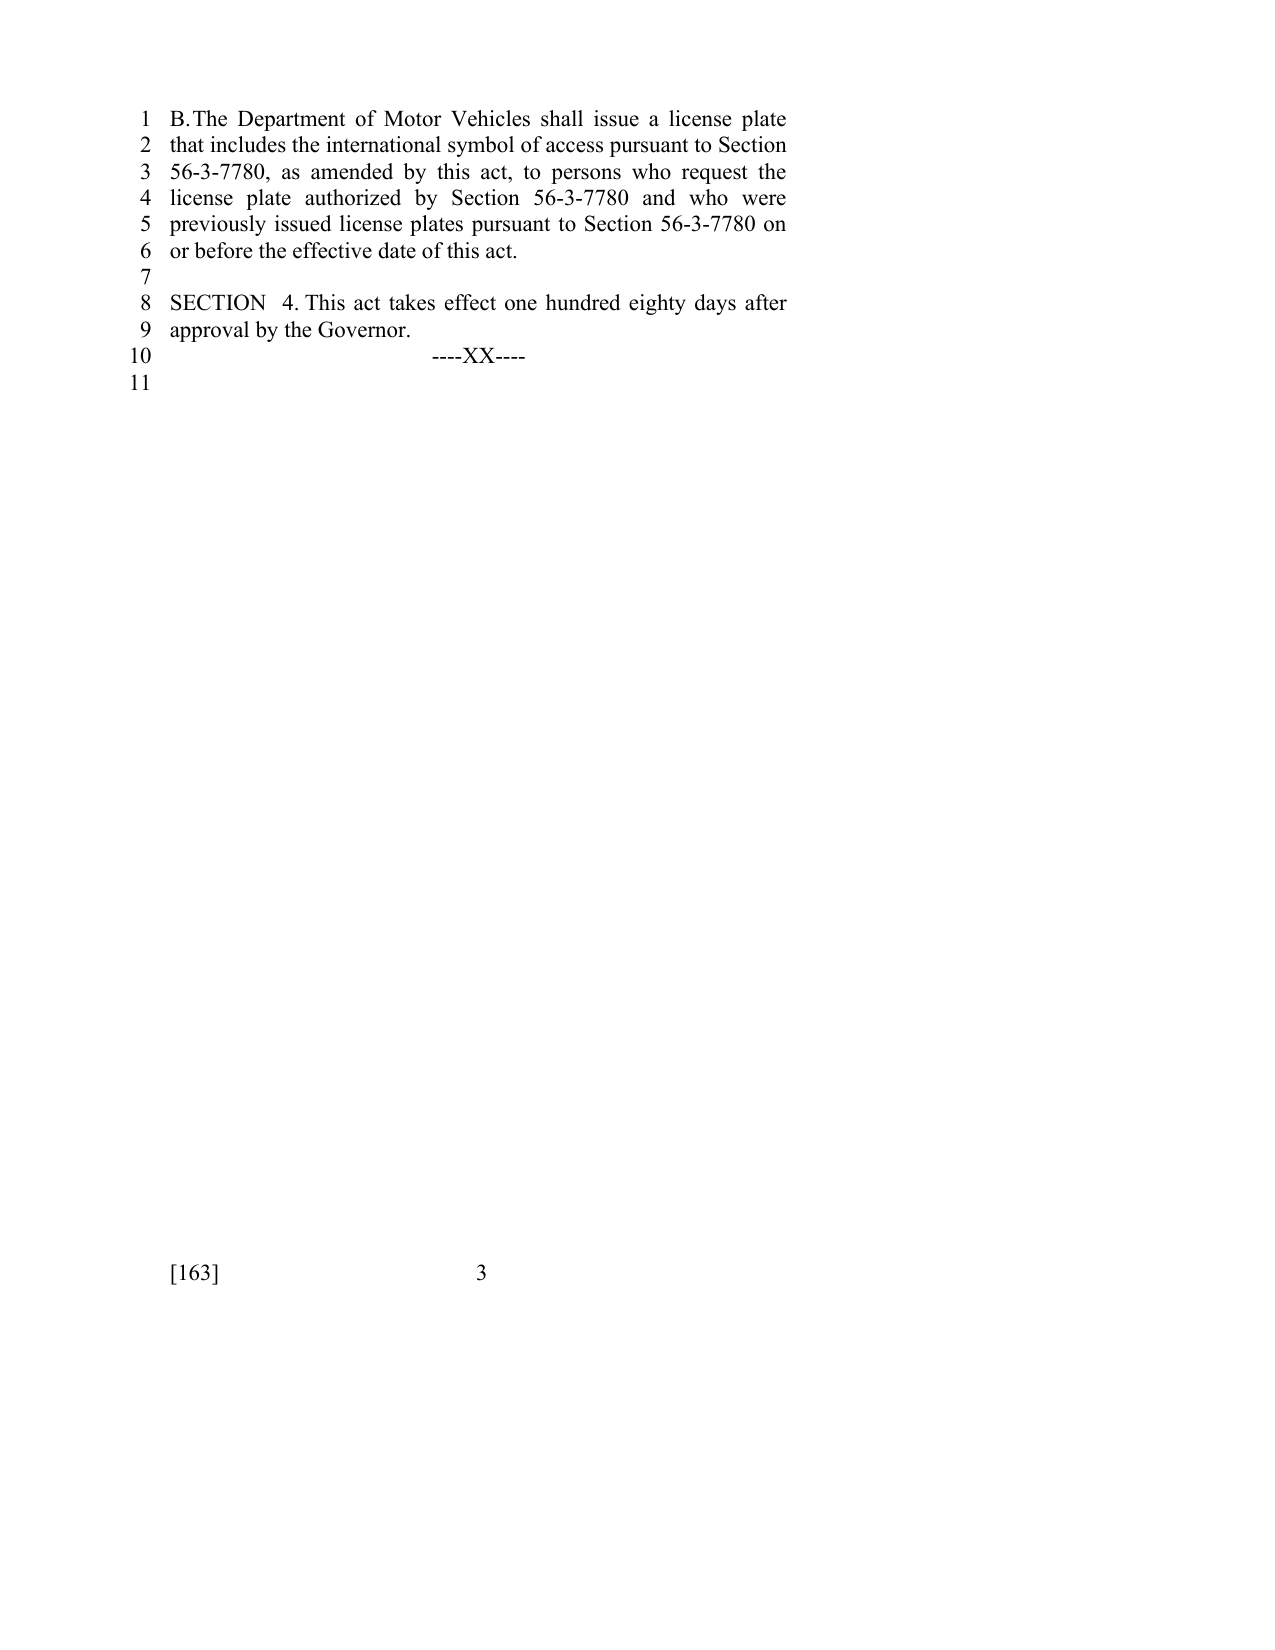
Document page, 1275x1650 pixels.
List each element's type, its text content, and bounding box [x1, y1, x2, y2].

text B. The Department of Motor Vehicles shall issue a license plate that includes the international symbol of access pursuant to Section 56-3-7780, as amended by this act, to persons who request the license plate authorized by Section 56-3-7780 and who were previously issued license plates pursuant to Section 56-3-7780 on or before the effective date of this act. [169, 105, 787, 263]
text SECTION 4. This act takes effect one hundred eighty days after approval by the Governor. [169, 289, 787, 342]
text ----XX---- [169, 342, 787, 368]
